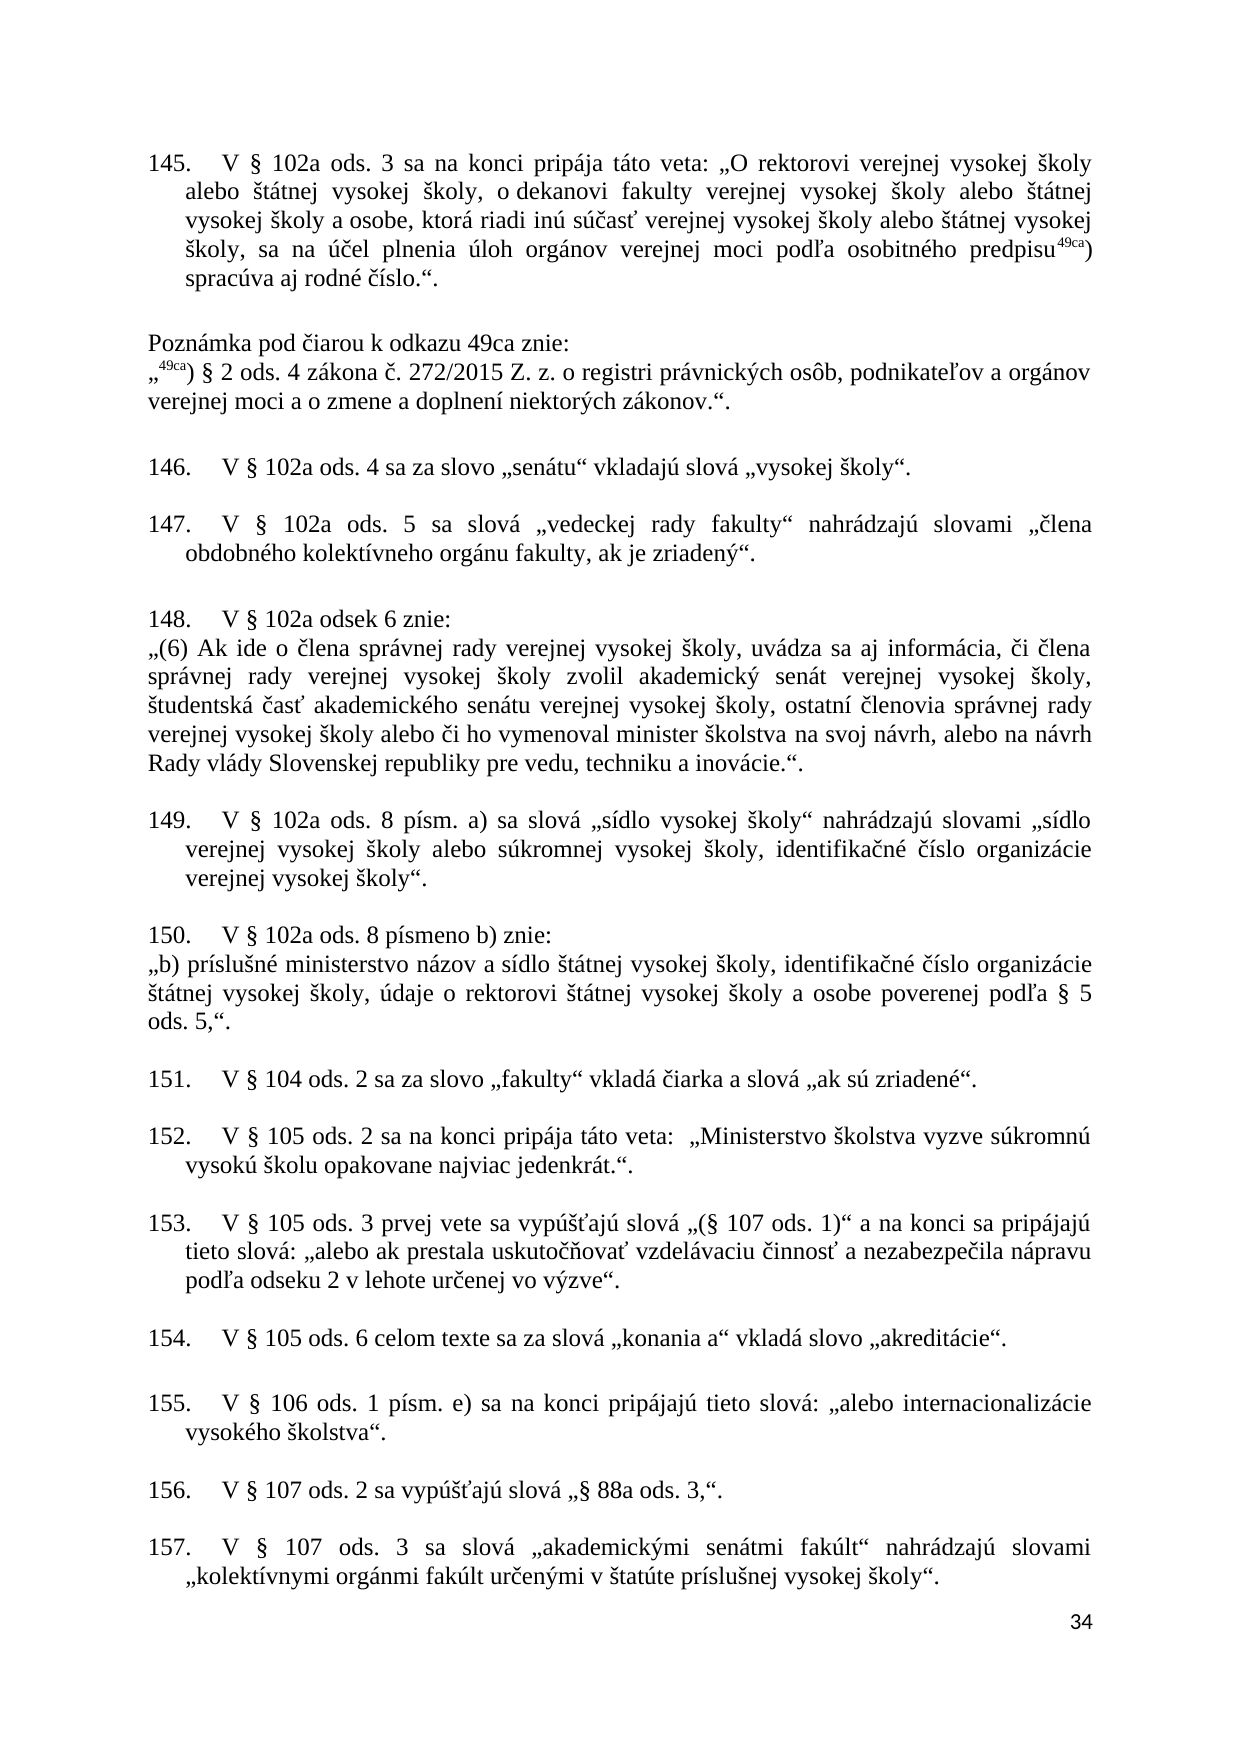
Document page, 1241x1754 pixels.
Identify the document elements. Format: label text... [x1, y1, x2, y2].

list V § 102a ods. 8 písmeno b) znie: [148, 920, 1093, 949]
list V § 102a odsek 6 znie: [148, 604, 1093, 633]
text „b) príslušné ministerstvo názov a sídlo štátnej vysokej školy, identifikačné číslo organizácie štátnej vysokej školy, údaje o rektorovi štátnej vysokej školy a osobe poverenej podľa § 5 ods. 5,“. [148, 949, 1093, 1035]
text „(6) Ak ide o člena správnej rady verejnej vysokej školy, uvádza sa aj informácia, či člena správnej rady verejnej vysokej školy zvolil akademický senát verejnej vysokej školy, študentská časť akademického senátu verejnej vysokej školy, ostatní členovia správnej rady verejnej vysokej školy alebo či ho vymenoval minister školstva na svoj návrh, alebo na návrh Rady vlády Slovenskej republiky pre vedu, techniku a inovácie.“. [148, 633, 1093, 776]
list V § 105 ods. 2 sa na konci pripája táto veta: „Ministerstvo školstva vyzve súkromnú vysokú školu opakovane najviac jedenkrát.“. [148, 1121, 1093, 1179]
list V § 104 ods. 2 sa za slovo „fakulty“ vkladá čiarka a slová „ak sú zriadené“. [148, 1064, 1093, 1093]
list V § 105 ods. 3 prvej vete sa vypúšťajú slová „(§ 107 ods. 1)“ a na konci sa pripájajú tieto slová: „alebo ak prestala uskutočňovať vzdelávaciu činnosť a nezabezpečila nápravu podľa odseku 2 v lehote určenej vo výzve“. [148, 1208, 1093, 1294]
list V § 102a ods. 5 sa slová „vedeckej rady fakulty“ nahrádzajú slovami „člena obdobného kolektívneho orgánu fakulty, ak je zriadený“. [148, 509, 1093, 567]
list V § 107 ods. 3 sa slová „akademickými senátmi fakúlt“ nahrádzajú slovami „kolektívnymi orgánmi fakúlt určenými v štatúte príslušnej vysokej školy“. [148, 1532, 1093, 1590]
list V § 102a ods. 4 sa za slovo „senátu“ vkladajú slová „vysokej školy“. [148, 452, 1093, 481]
list V § 102a ods. 3 sa na konci pripája táto veta: „O rektorovi verejnej vysokej školy alebo štátnej vysokej školy, o dekanovi fakulty verejnej vysokej školy alebo štátnej vysokej školy a osobe, ktorá riadi inú súčasť verejnej vysokej školy alebo štátnej vysokej školy, sa na účel plnenia úloh orgánov verejnej moci podľa osobitného predpisu49ca) spracúva aj rodné číslo.“. [148, 148, 1093, 291]
list V § 105 ods. 6 celom texte sa za slová „konania a“ vkladá slovo „akreditácie“. [148, 1323, 1093, 1351]
text „49ca) § 2 ods. 4 zákona č. 272/2015 Z. z. o registri právnických osôb, podnikateľov a orgánov verejnej moci a o zmene a doplnení niektorých zákonov.“. [148, 357, 1093, 415]
list V § 107 ods. 2 sa vypúšťajú slová „§ 88a ods. 3,“. [148, 1475, 1093, 1503]
text Poznámka pod čiarou k odkazu 49ca znie: [148, 328, 1093, 357]
list V § 102a ods. 8 písm. a) sa slová „sídlo vysokej školy“ nahrádzajú slovami „sídlo verejnej vysokej školy alebo súkromnej vysokej školy, identifikačné číslo organizácie verejnej vysokej školy“. [148, 805, 1093, 891]
list V § 106 ods. 1 písm. e) sa na konci pripájajú tieto slová: „alebo internacionalizácie vysokého školstva“. [148, 1388, 1093, 1446]
